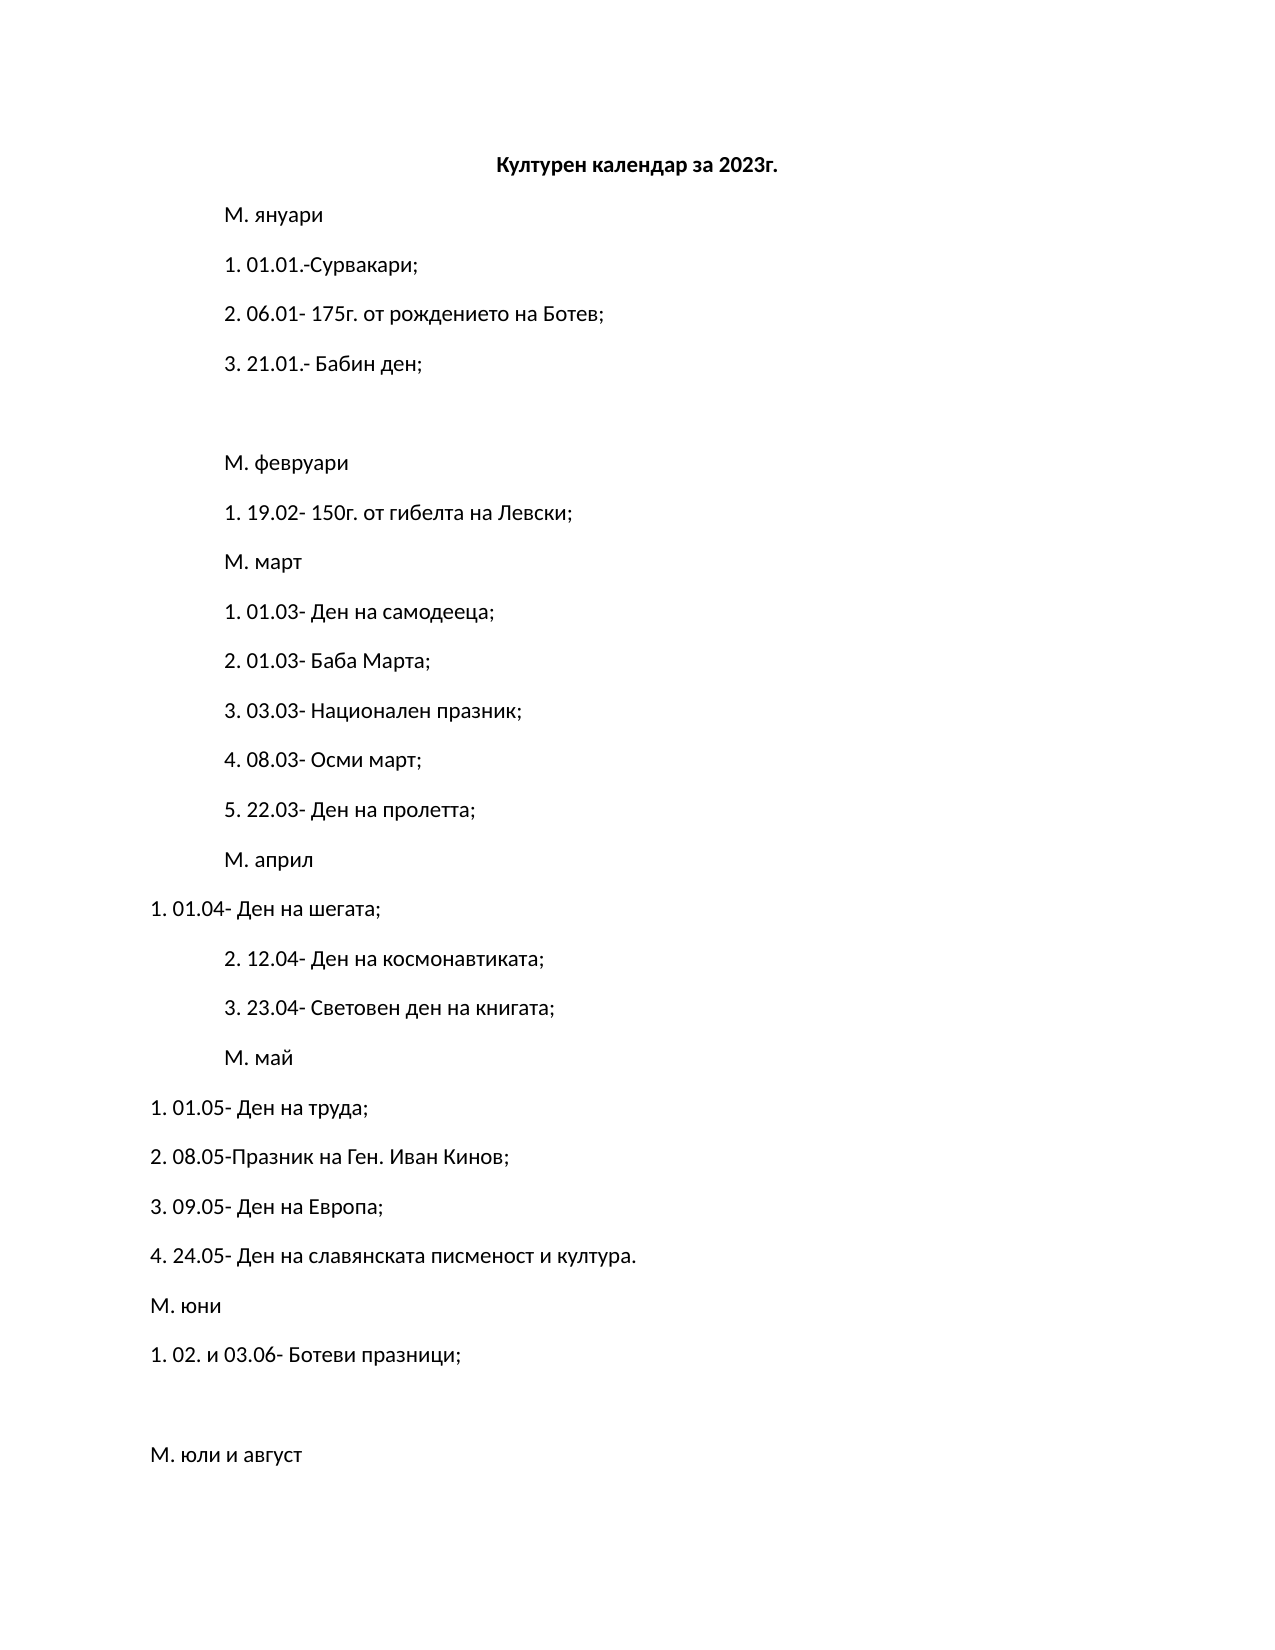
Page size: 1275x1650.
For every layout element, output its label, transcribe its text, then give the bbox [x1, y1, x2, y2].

text 1. 02. и 03.06- Ботеви празници; [150, 1340, 1125, 1369]
text М. януари [150, 199, 1125, 228]
text 1. 01.05- Ден на труда; [150, 1092, 1125, 1121]
text 1. 01.01.-Сурвакари; [150, 249, 1125, 278]
text М. май [150, 1042, 1125, 1071]
text М. юли и август [150, 1439, 1125, 1468]
text Културен календар за 2023г. [150, 150, 1125, 179]
text М. март [150, 547, 1125, 575]
text М. юни [150, 1290, 1125, 1319]
text 4. 24.05- Ден на славянската писменост и култура. [150, 1241, 1125, 1269]
text 3. 03.03- Национален празник; [150, 695, 1125, 724]
text 2. 06.01- 175г. от рождението на Ботев; [150, 299, 1125, 327]
text 2. 08.05-Празник на Ген. Иван Кинов; [150, 1142, 1125, 1170]
text 3. 21.01.- Бабин ден; [150, 348, 1125, 377]
text 1. 01.04- Ден на шегата; [150, 894, 1125, 922]
text М. април [150, 844, 1125, 873]
text 2. 12.04- Ден на космонавтиката; [150, 943, 1125, 972]
text 2. 01.03- Баба Марта; [150, 646, 1125, 674]
text 1. 01.03- Ден на самодееца; [150, 596, 1125, 625]
text 3. 09.05- Ден на Европа; [150, 1191, 1125, 1220]
text 1. 19.02- 150г. от гибелта на Левски; [150, 497, 1125, 526]
text 4. 08.03- Осми март; [150, 745, 1125, 774]
text М. февруари [150, 447, 1125, 476]
text 3. 23.04- Световен ден на книгата; [150, 993, 1125, 1022]
text 5. 22.03- Ден на пролетта; [150, 794, 1125, 823]
